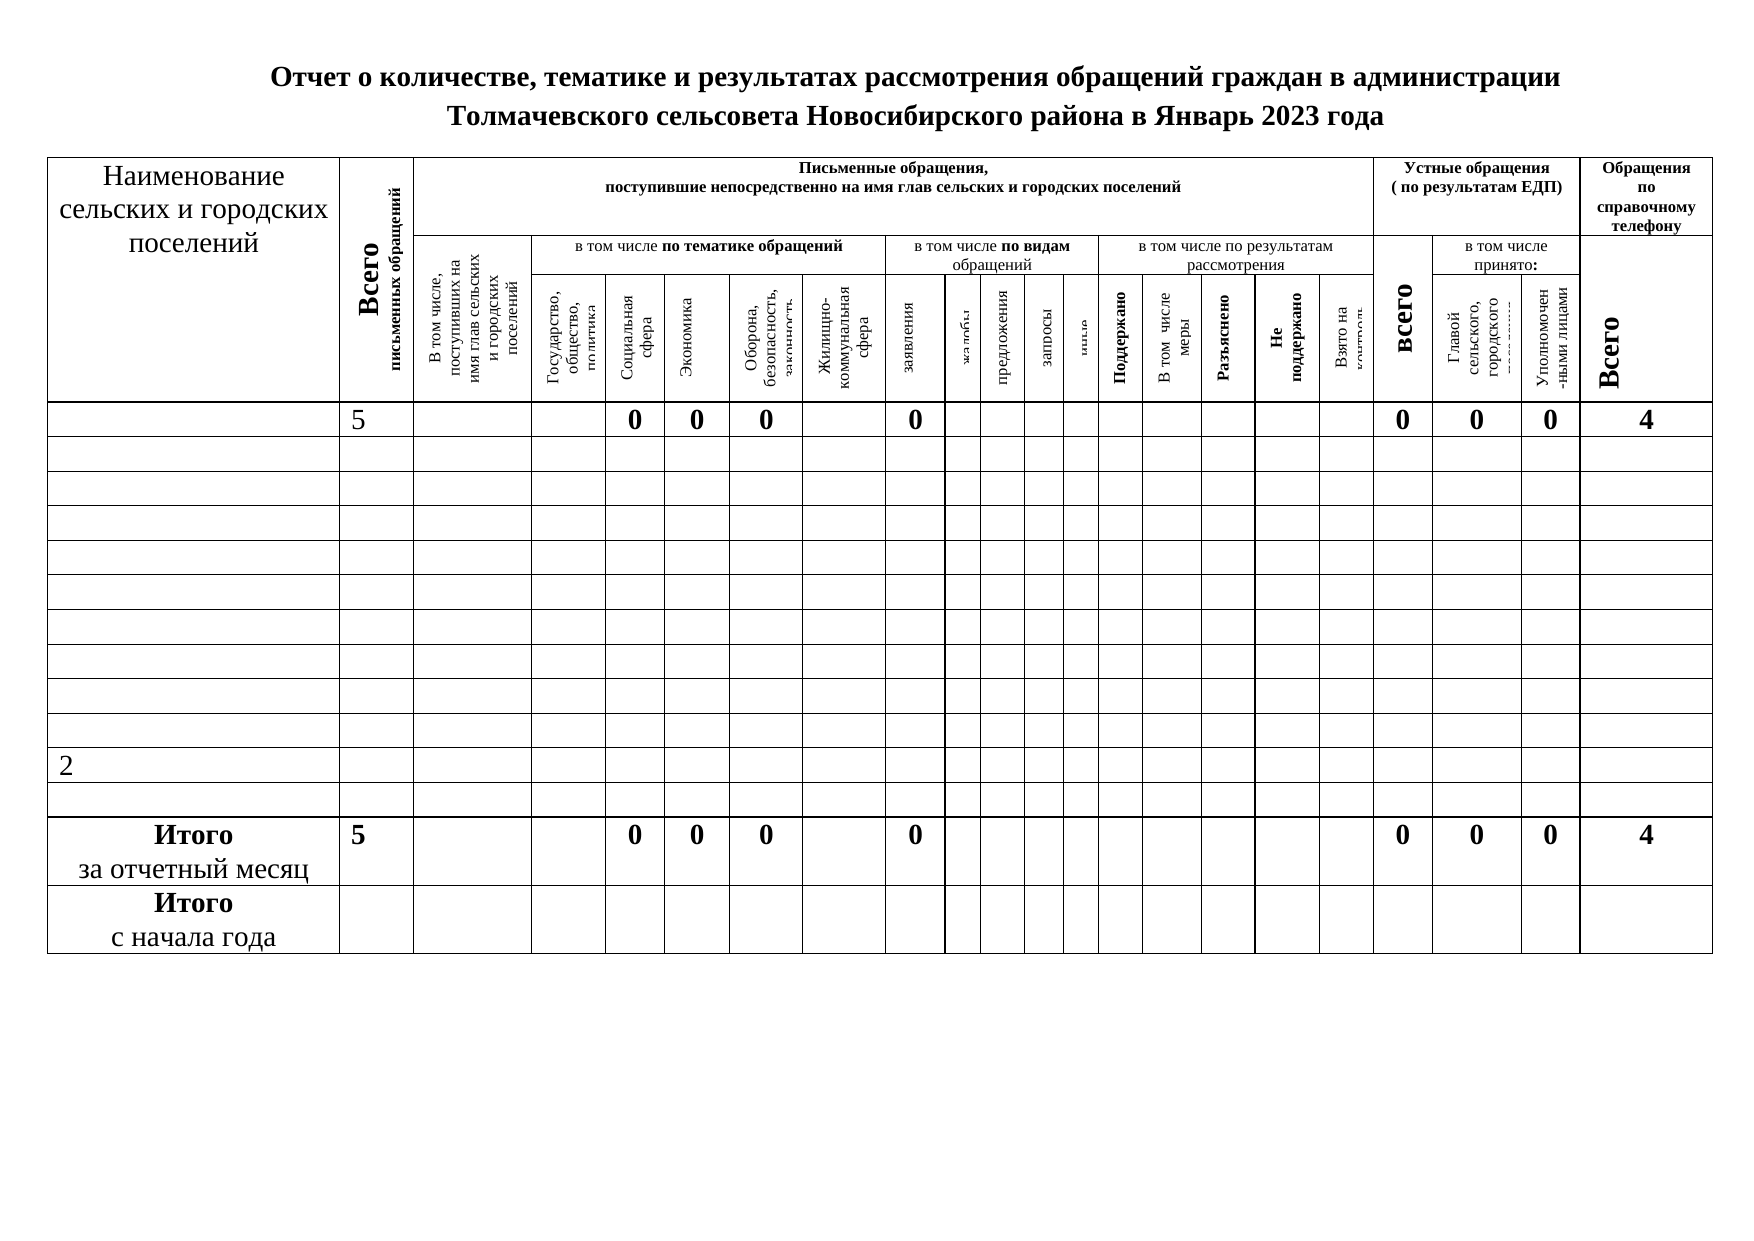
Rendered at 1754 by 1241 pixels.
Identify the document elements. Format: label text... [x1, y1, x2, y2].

table_cell [981, 818, 1024, 884]
table_cell [886, 472, 944, 505]
table_cell [730, 679, 802, 713]
table_cell [946, 818, 980, 884]
table_cell [1320, 714, 1373, 747]
table_cell [981, 610, 1024, 643]
table_cell [340, 437, 413, 471]
table_cell [1433, 783, 1521, 816]
table_cell [1099, 818, 1142, 884]
table_cell Не поддержано [1256, 275, 1319, 401]
table_cell в том числе по видам обращений [886, 236, 1098, 274]
table_cell [1256, 886, 1319, 953]
table_cell [1320, 886, 1373, 953]
table_cell [1064, 506, 1098, 540]
table_cell [946, 886, 980, 953]
table_cell [1320, 506, 1373, 540]
table_cell [1064, 403, 1098, 436]
table_cell [340, 645, 413, 678]
table_cell [981, 472, 1024, 505]
table_cell 0 [730, 818, 802, 884]
table_cell [1099, 610, 1142, 643]
table_cell [1064, 437, 1098, 471]
table_cell [414, 472, 531, 505]
table_cell [1202, 610, 1254, 643]
table_cell 0 [1433, 403, 1521, 436]
table_cell [803, 645, 885, 678]
table_cell [946, 610, 980, 643]
table_cell [340, 714, 413, 747]
table_cell [1320, 679, 1373, 713]
table_cell [1522, 472, 1579, 505]
table_cell [1522, 886, 1579, 953]
table_cell [665, 610, 729, 643]
table_cell [1581, 472, 1712, 505]
table_cell [48, 610, 339, 643]
table_cell [1202, 886, 1254, 953]
table_cell [1202, 437, 1254, 471]
table_cell [1099, 886, 1142, 953]
table_cell [606, 472, 664, 505]
table_cell [1202, 748, 1254, 782]
table_cell [803, 748, 885, 782]
table_header Обращения по справочному телефону [1581, 158, 1712, 235]
table_cell [730, 472, 802, 505]
table_cell [1025, 437, 1063, 471]
table_cell [532, 645, 605, 678]
table_cell [1256, 783, 1319, 816]
table_cell [48, 506, 339, 540]
table_cell [1256, 437, 1319, 471]
table_cell [1320, 818, 1373, 884]
table_cell [803, 679, 885, 713]
table_cell [48, 714, 339, 747]
table_cell Итого с начала года [48, 886, 339, 953]
table_cell [1099, 575, 1142, 609]
table_cell [1143, 818, 1201, 884]
table_cell [606, 575, 664, 609]
table_cell [886, 886, 944, 953]
table_cell [730, 886, 802, 953]
table_cell [48, 679, 339, 713]
table_cell [340, 610, 413, 643]
table_cell [1374, 506, 1432, 540]
table_cell [1064, 679, 1098, 713]
table_cell [532, 714, 605, 747]
table_cell в том числе принято: [1433, 236, 1579, 274]
table_cell [414, 645, 531, 678]
table_cell всего [1374, 236, 1432, 401]
table_cell [532, 610, 605, 643]
table_cell [1202, 506, 1254, 540]
table_cell [1143, 403, 1201, 436]
table_cell [946, 679, 980, 713]
table_cell [1581, 714, 1712, 747]
table_cell [1522, 783, 1579, 816]
table_cell [803, 541, 885, 574]
table_cell [1256, 610, 1319, 643]
table_cell предложения [981, 275, 1024, 401]
table_cell [665, 472, 729, 505]
table_cell [340, 783, 413, 816]
table_cell 4 [1581, 403, 1712, 436]
table_cell [1374, 748, 1432, 782]
table_cell [1099, 437, 1142, 471]
table_cell 0 [1433, 818, 1521, 884]
table_cell 5 [340, 403, 413, 436]
table_cell [1143, 679, 1201, 713]
table_cell [981, 679, 1024, 713]
table_cell [981, 748, 1024, 782]
table_cell [414, 541, 531, 574]
table_cell [1099, 403, 1142, 436]
table_cell [1064, 575, 1098, 609]
table_cell [803, 714, 885, 747]
table_cell [1202, 403, 1254, 436]
table_cell [1581, 783, 1712, 816]
table_cell [730, 506, 802, 540]
table_cell [340, 679, 413, 713]
table_cell [532, 575, 605, 609]
table_cell [730, 748, 802, 782]
table_cell [1374, 645, 1432, 678]
table_cell [665, 575, 729, 609]
table_cell [340, 506, 413, 540]
table_cell 5 [340, 818, 413, 884]
table_cell [340, 886, 413, 953]
table_cell [1522, 437, 1579, 471]
table_cell [1320, 541, 1373, 574]
table_cell [48, 437, 339, 471]
table_cell [803, 818, 885, 884]
table_cell [1374, 886, 1432, 953]
table_cell [1320, 472, 1373, 505]
table_cell [1256, 818, 1319, 884]
table_cell 4 [1581, 818, 1712, 884]
table_cell [730, 645, 802, 678]
table_cell [946, 748, 980, 782]
table_cell [1374, 472, 1432, 505]
table_cell [886, 714, 944, 747]
table_cell [665, 886, 729, 953]
table_cell [1025, 714, 1063, 747]
table_cell 0 [606, 403, 664, 436]
table_cell [1320, 610, 1373, 643]
table_cell [1320, 783, 1373, 816]
table_cell [1433, 886, 1521, 953]
table_cell [1143, 506, 1201, 540]
table_cell [946, 437, 980, 471]
text Отчет о количестве, тематике и результатах рассмотрения обращений граждан в администрации Толмачевского сельсовета Новосибирского района в Январь 2023 года [177, 59, 1654, 131]
table_cell [1064, 748, 1098, 782]
table_cell в том числе по тематике обращений [532, 236, 885, 274]
table_header Устные обращения ( по результатам ЕДП) [1374, 158, 1579, 235]
table_cell иные [1064, 275, 1098, 401]
table_cell [1374, 437, 1432, 471]
table_cell [1099, 748, 1142, 782]
table_cell [1143, 541, 1201, 574]
table_cell [1256, 575, 1319, 609]
table_cell [48, 472, 339, 505]
table_cell [981, 645, 1024, 678]
table_cell [1433, 679, 1521, 713]
table_cell [1374, 610, 1432, 643]
table_cell [1025, 645, 1063, 678]
table_cell [1025, 818, 1063, 884]
table_cell 0 [665, 403, 729, 436]
table_cell [1581, 886, 1712, 953]
table_cell [48, 645, 339, 678]
table_cell [1522, 645, 1579, 678]
table_cell [886, 437, 944, 471]
table_cell [803, 575, 885, 609]
table_cell [606, 437, 664, 471]
table_cell [414, 748, 531, 782]
table_cell [981, 506, 1024, 540]
table_cell [606, 506, 664, 540]
table_cell [1202, 783, 1254, 816]
table_cell [1099, 472, 1142, 505]
table_cell [803, 783, 885, 816]
table_cell [1433, 506, 1521, 540]
table_cell [606, 886, 664, 953]
table_cell запросы [1025, 275, 1063, 401]
table_cell [1581, 506, 1712, 540]
table_cell 0 [665, 818, 729, 884]
table_cell [730, 783, 802, 816]
table_cell [532, 437, 605, 471]
table_cell [1099, 679, 1142, 713]
table_cell 0 [1522, 818, 1579, 884]
table_cell [1256, 506, 1319, 540]
table_cell [606, 783, 664, 816]
table_cell [1256, 472, 1319, 505]
table_cell [1581, 645, 1712, 678]
table_cell [532, 783, 605, 816]
table_cell [803, 403, 885, 436]
table_cell [886, 610, 944, 643]
table_cell [606, 714, 664, 747]
table_cell [886, 506, 944, 540]
table_cell [1064, 645, 1098, 678]
table_cell Всего [1581, 236, 1712, 401]
table_cell [946, 541, 980, 574]
table_cell [665, 645, 729, 678]
table_cell [606, 610, 664, 643]
table_cell [1025, 472, 1063, 505]
table_cell [1581, 437, 1712, 471]
table_cell [340, 575, 413, 609]
table_cell [1025, 886, 1063, 953]
table_cell [946, 575, 980, 609]
table_cell [1143, 575, 1201, 609]
table_cell [1143, 783, 1201, 816]
table_cell [1320, 403, 1373, 436]
table_cell [1320, 437, 1373, 471]
table_cell [1099, 645, 1142, 678]
table_cell [1433, 472, 1521, 505]
table_cell [1099, 541, 1142, 574]
table_cell Жилищно-коммунальная сфера [803, 275, 885, 401]
table_cell Разъяснено [1202, 275, 1254, 401]
table_header Наименование сельских и городских поселений [48, 158, 339, 401]
table_cell [1522, 610, 1579, 643]
table_cell [1143, 748, 1201, 782]
table_cell 0 [730, 403, 802, 436]
table_cell Поддержано [1099, 275, 1142, 401]
table_cell Государство, общество, политика [532, 275, 605, 401]
table_cell Уполномочен-ными лицами [1522, 275, 1579, 401]
table_cell [1099, 506, 1142, 540]
table_cell [665, 506, 729, 540]
table_cell [532, 748, 605, 782]
table_cell [1025, 748, 1063, 782]
table_cell [1433, 610, 1521, 643]
table_cell [803, 506, 885, 540]
table_cell [803, 610, 885, 643]
table_cell В том числе меры приняты [1143, 275, 1201, 401]
table_cell [1522, 575, 1579, 609]
table_cell [340, 472, 413, 505]
table_cell [981, 403, 1024, 436]
table_cell [946, 783, 980, 816]
table_cell [1064, 783, 1098, 816]
table_cell [1143, 714, 1201, 747]
table_cell [665, 541, 729, 574]
table_cell [1433, 575, 1521, 609]
table_cell [886, 541, 944, 574]
table_cell [1143, 645, 1201, 678]
table_cell [886, 645, 944, 678]
table_cell Экономика [665, 275, 729, 401]
table_cell [1581, 541, 1712, 574]
table_cell [981, 575, 1024, 609]
table_cell [414, 818, 531, 884]
table_cell [1064, 818, 1098, 884]
table_cell [1143, 886, 1201, 953]
table_cell В том числе, поступивших на имя глав сельских и городских поселений [414, 236, 531, 401]
table_cell [981, 783, 1024, 816]
table_cell [1320, 645, 1373, 678]
table_cell [414, 783, 531, 816]
table_cell [48, 575, 339, 609]
table_cell [981, 437, 1024, 471]
table_cell Социальная сфера [606, 275, 664, 401]
table_cell [665, 748, 729, 782]
table_cell [1202, 645, 1254, 678]
table_cell [1025, 403, 1063, 436]
table_cell [532, 818, 605, 884]
table_cell заявления [886, 275, 944, 401]
table_cell 0 [886, 818, 944, 884]
table_cell [532, 506, 605, 540]
table_cell [803, 472, 885, 505]
table_cell 2 [48, 748, 339, 782]
table_cell [665, 437, 729, 471]
table_cell 0 [606, 818, 664, 884]
table_cell [665, 714, 729, 747]
table_cell [1064, 472, 1098, 505]
table_cell [48, 541, 339, 574]
table_cell [1025, 783, 1063, 816]
table_cell Оборона, безопасность, законность [730, 275, 802, 401]
table_cell [886, 783, 944, 816]
table_cell [803, 886, 885, 953]
table_cell [532, 403, 605, 436]
table_cell [1522, 541, 1579, 574]
table_cell [886, 679, 944, 713]
table_cell [981, 541, 1024, 574]
table_cell [414, 506, 531, 540]
table_cell Итого за отчетный месяц [48, 818, 339, 884]
table_cell [340, 748, 413, 782]
table_cell [1374, 714, 1432, 747]
table_cell [532, 541, 605, 574]
table_cell [1433, 748, 1521, 782]
table_cell [48, 783, 339, 816]
table_cell [1374, 679, 1432, 713]
table_cell [1025, 575, 1063, 609]
table_cell [1256, 541, 1319, 574]
table_cell [946, 506, 980, 540]
table_cell [946, 645, 980, 678]
table_cell [1433, 437, 1521, 471]
table_cell [1320, 748, 1373, 782]
table_cell [414, 886, 531, 953]
table_cell [606, 748, 664, 782]
table_cell [1522, 748, 1579, 782]
table_cell [1202, 714, 1254, 747]
table_cell [48, 403, 339, 436]
table_cell [1025, 506, 1063, 540]
table_cell [532, 679, 605, 713]
table_cell [1256, 645, 1319, 678]
table_cell [981, 886, 1024, 953]
table_cell 0 [1522, 403, 1579, 436]
table_cell [981, 714, 1024, 747]
table_cell [1522, 679, 1579, 713]
table_cell в том числе по результатам рассмотрения [1099, 236, 1373, 274]
table_cell [1522, 506, 1579, 540]
table_cell Взято на контроль [1320, 275, 1373, 401]
table_cell 0 [886, 403, 944, 436]
table_cell [414, 714, 531, 747]
table_cell [946, 403, 980, 436]
table_cell [1099, 783, 1142, 816]
table_cell [606, 541, 664, 574]
table_cell [1064, 610, 1098, 643]
table_header Письменные обращения, поступившие непосредственно на имя глав сельских и городских поселений [414, 158, 1373, 235]
table_cell [1374, 783, 1432, 816]
table_cell [1256, 679, 1319, 713]
table_cell [1202, 541, 1254, 574]
table_cell [606, 645, 664, 678]
table_cell [946, 714, 980, 747]
table_cell [1581, 748, 1712, 782]
table_cell [730, 610, 802, 643]
table_cell [1064, 541, 1098, 574]
table_cell [730, 541, 802, 574]
table_cell [1374, 541, 1432, 574]
table_cell [1522, 714, 1579, 747]
table_cell [1202, 575, 1254, 609]
table_cell [1064, 714, 1098, 747]
table_cell [730, 437, 802, 471]
table_cell [886, 748, 944, 782]
table_cell [414, 575, 531, 609]
table_cell [1143, 472, 1201, 505]
table_cell Главой сельского, городского поселения [1433, 275, 1521, 401]
table_cell [946, 472, 980, 505]
table_header Всего письменных обращений [340, 158, 413, 401]
table_cell [532, 472, 605, 505]
table_cell 0 [1374, 818, 1432, 884]
table_cell [1581, 679, 1712, 713]
table_cell [1143, 610, 1201, 643]
table_cell [1581, 610, 1712, 643]
table_cell [1025, 610, 1063, 643]
table_cell [414, 437, 531, 471]
table_cell [1320, 575, 1373, 609]
table_cell [414, 403, 531, 436]
table_cell [1256, 403, 1319, 436]
table_cell [1374, 575, 1432, 609]
table_cell [340, 541, 413, 574]
table_cell [414, 679, 531, 713]
table_cell [730, 575, 802, 609]
table_cell [1143, 437, 1201, 471]
table_cell [803, 437, 885, 471]
table_cell [665, 783, 729, 816]
table_cell [886, 575, 944, 609]
table_cell [665, 679, 729, 713]
table_cell [1202, 679, 1254, 713]
table_cell [1256, 714, 1319, 747]
table_cell [1025, 541, 1063, 574]
table_cell 0 [1374, 403, 1432, 436]
table_cell [414, 610, 531, 643]
table_cell жалобы [946, 275, 980, 401]
table_cell [532, 886, 605, 953]
table_cell [1581, 575, 1712, 609]
table_cell [1433, 645, 1521, 678]
table_cell [1025, 679, 1063, 713]
table_cell [730, 714, 802, 747]
table_cell [1433, 714, 1521, 747]
table_cell [1202, 818, 1254, 884]
table_cell [1064, 886, 1098, 953]
table_cell [1099, 714, 1142, 747]
table_cell [1433, 541, 1521, 574]
table_cell [606, 679, 664, 713]
table_cell [1202, 472, 1254, 505]
table_cell [1256, 748, 1319, 782]
